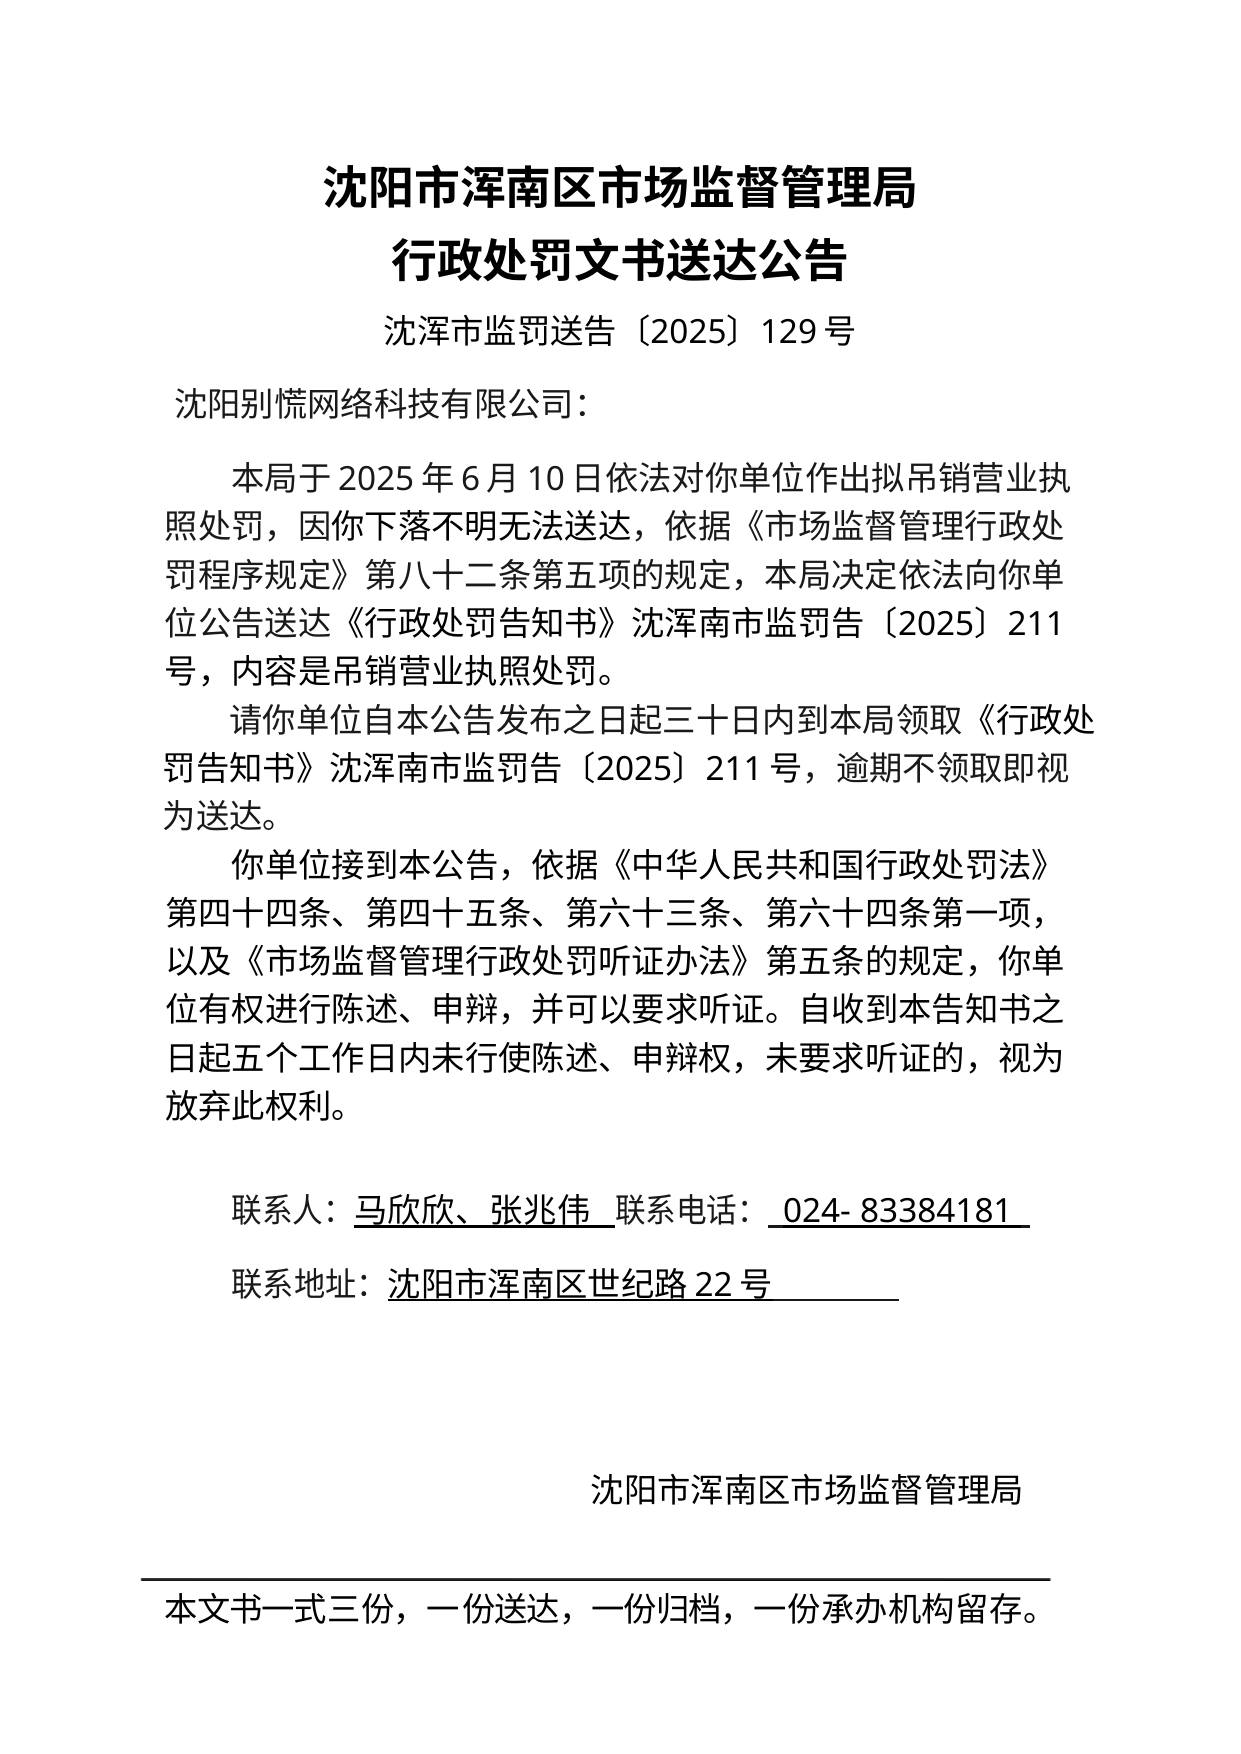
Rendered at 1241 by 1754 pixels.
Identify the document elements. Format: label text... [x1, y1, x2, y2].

text 联系地址：沈阳市浑南区世纪路22号 [141, 1258, 1100, 1306]
text 本局于2025年6月10日依法对你单位作出拟吊销营业执照处罚，因你下落不明无法送达，依据《市场监督管理行政处罚程序规定》第八十二条第五项的规定，本局决定依法向你单位公告送达《行政处罚告知书》沈浑南市监罚告〔2025〕211号，内容是吊销营业执照处罚。 [164, 452, 1087, 693]
text 请你单位自本公告发布之日起三十日内到本局领取《行政处罚告知书》沈浑南市监罚告〔2025〕211号，逾期不领取即视为送达。 [162, 693, 1100, 838]
text 沈阳市浑南区市场监督管理局 [141, 1464, 1029, 1512]
text 沈阳市浑南区市场监督管理局 [141, 151, 1100, 217]
text 联系人：马欣欣、张兆伟 联系电话： 024- 83384181 [141, 1184, 1100, 1232]
text 沈浑市监罚送告〔2025〕129号 [141, 304, 1100, 353]
text 你单位接到本公告，依据《中华人民共和国行政处罚法》第四十四条、第四十五条、第六十三条、第六十四条第一项，以及《市场监督管理行政处罚听证办法》第五条的规定，你单位有权进行陈述、申辩，并可以要求听证。自收到本告知书之日起五个工作日内未行使陈述、申辩权，未要求听证的，视为放弃此权利。 [165, 838, 1087, 1128]
text 沈阳别慌网络科技有限公司： [141, 378, 1087, 426]
text 行政处罚文书送达公告 [141, 224, 1100, 290]
